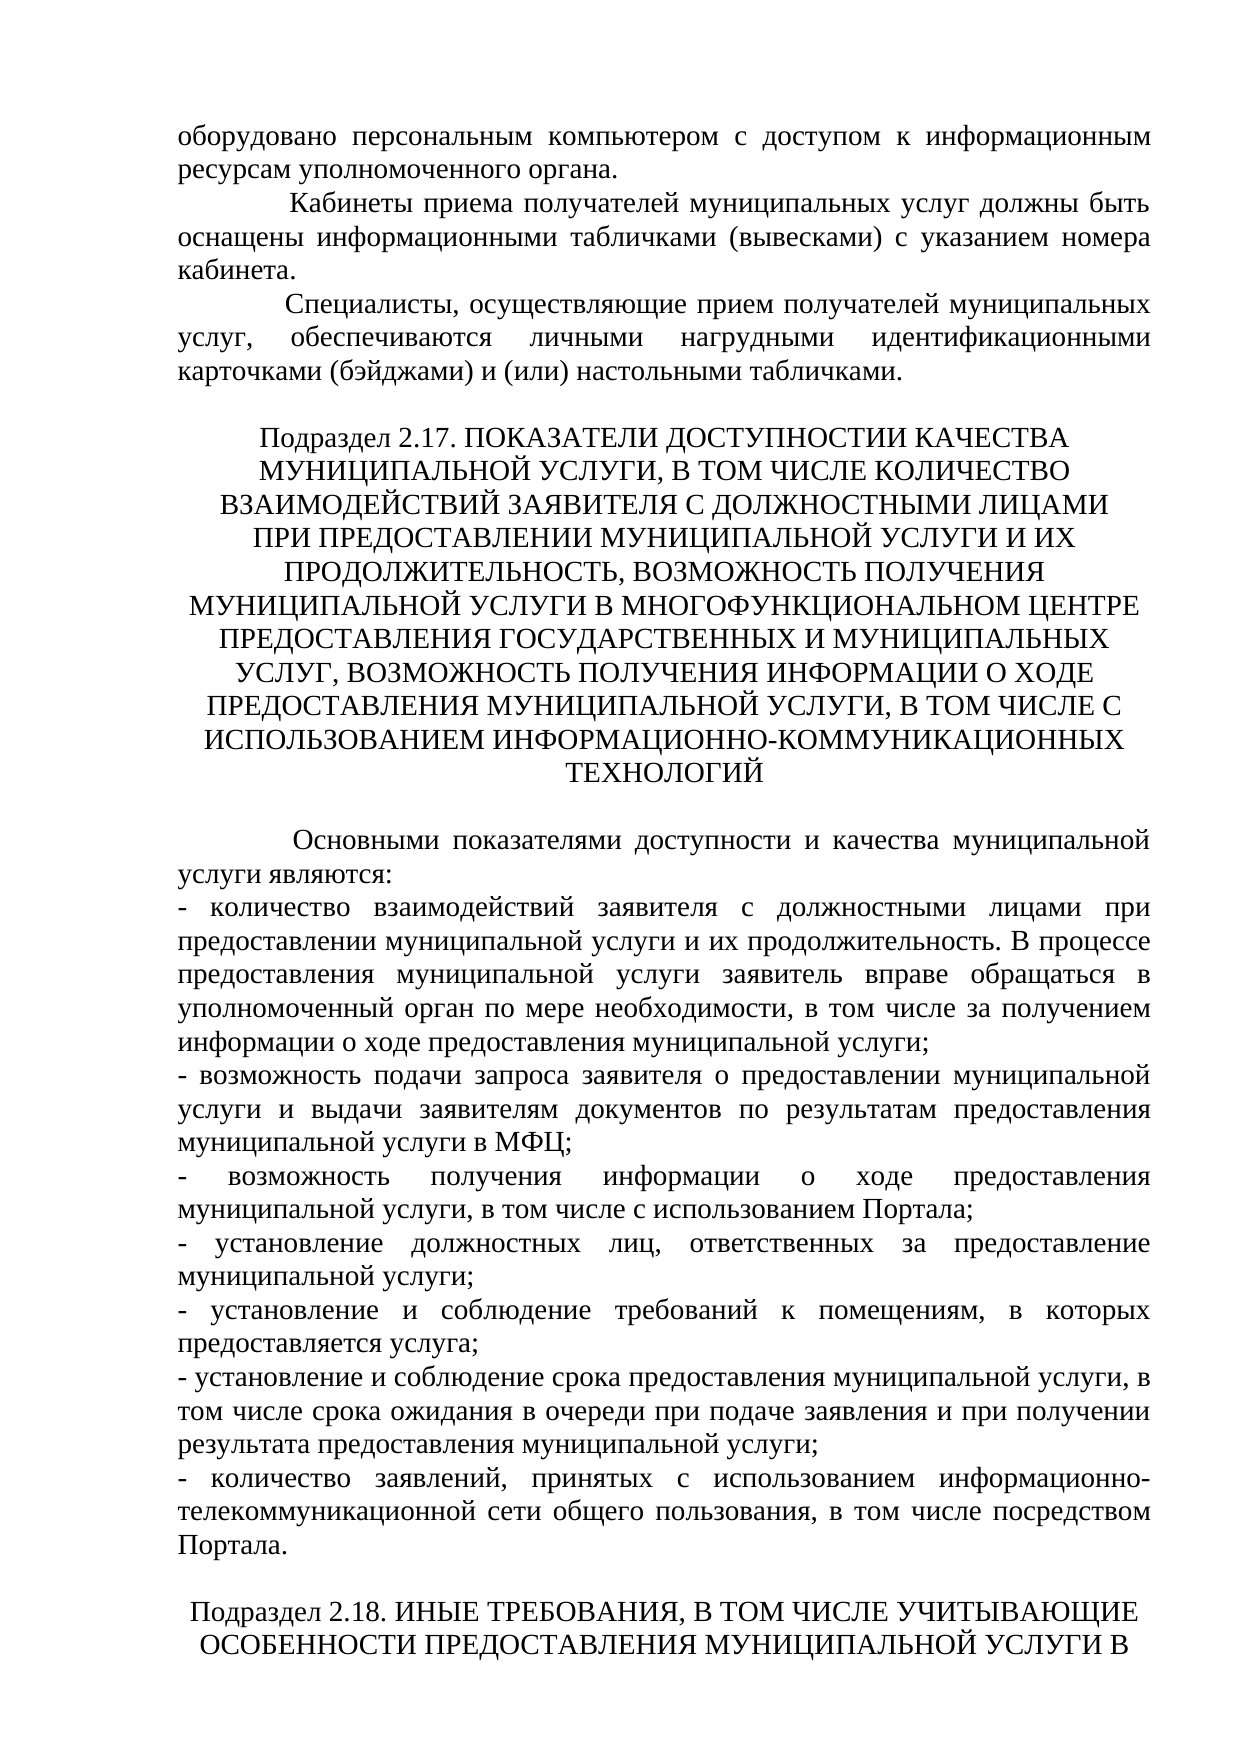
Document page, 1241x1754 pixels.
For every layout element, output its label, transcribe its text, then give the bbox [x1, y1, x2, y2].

text ПРИ ПРЕДОСТАВЛЕНИИ МУНИЦИПАЛЬНОЙ УСЛУГИ И ИХ [177, 521, 1152, 554]
text - возможность подачи запроса заявителя о предоставлении муниципальной услуги и выдачи заявителям документов по результатам предоставления муниципальной услуги в МФЦ; [177, 1057, 1152, 1158]
text - установление и соблюдение требований к помещениям, в которых предоставляется услуга; [177, 1292, 1152, 1359]
text МУНИЦИПАЛЬНОЙ УСЛУГИ В МНОГОФУНКЦИОНАЛЬНОМ ЦЕНТРЕ ПРЕДОСТАВЛЕНИЯ ГОСУДАРСТВЕННЫХ И МУНИЦИПАЛЬНЫХ УСЛУГ, ВОЗМОЖНОСТЬ ПОЛУЧЕНИЯ ИНФОРМАЦИИ О ХОДЕ ПРЕДОСТАВЛЕНИЯ МУНИЦИПАЛЬНОЙ УСЛУГИ, В ТОМ ЧИСЛЕ С ИСПОЛЬЗОВАНИЕМ ИНФОРМАЦИОННО-КОММУНИКАЦИОННЫХ ТЕХНОЛОГИЙ [177, 588, 1152, 789]
text ПРОДОЛЖИТЕЛЬНОСТЬ, ВОЗМОЖНОСТЬ ПОЛУЧЕНИЯ [177, 554, 1152, 588]
text ВЗАИМОДЕЙСТВИЙ ЗАЯВИТЕЛЯ С ДОЛЖНОСТНЫМИ ЛИЦАМИ [177, 487, 1152, 521]
text - количество заявлений, принятых с использованием информационно-телекоммуникационной сети общего пользования, в том числе посредством Портала. [177, 1460, 1152, 1560]
text - количество взаимодействий заявителя с должностными лицами при предоставлении муниципальной услуги и их продолжительность. В процессе предоставления муниципальной услуги заявитель вправе обращаться в уполномоченный орган по мере необходимости, в том числе за получением информации о ходе предоставления муниципальной услуги; [177, 889, 1152, 1057]
text - установление и соблюдение срока предоставления муниципальной услуги, в том числе срока ожидания в очереди при подаче заявления и при получении результата предоставления муниципальной услуги; [177, 1359, 1152, 1460]
text Специалисты, осуществляющие прием получателей муниципальных услуг, обеспечиваются личными нагрудными идентификационными карточками (бэйджами) и (или) настольными табличками. [177, 286, 1152, 386]
text Подраздел 2.17. ПОКАЗАТЕЛИ ДОСТУПНОСТИИ КАЧЕСТВА [177, 420, 1152, 453]
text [177, 1594, 1152, 1661]
text МУНИЦИПАЛЬНОЙ УСЛУГИ, В ТОМ ЧИСЛЕ КОЛИЧЕСТВО [177, 453, 1152, 487]
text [177, 118, 1152, 185]
text Кабинеты приема получателей муниципальных услуг должны быть оснащены информационными табличками (вывесками) с указанием номера кабинета. [177, 185, 1152, 286]
text - возможность получения информации о ходе предоставления муниципальной услуги, в том числе с использованием Портала; [177, 1158, 1152, 1225]
text Основными показателями доступности и качества муниципальной услуги являются: [177, 822, 1152, 889]
text - установление должностных лиц, ответственных за предоставление муниципальной услуги; [177, 1225, 1152, 1292]
